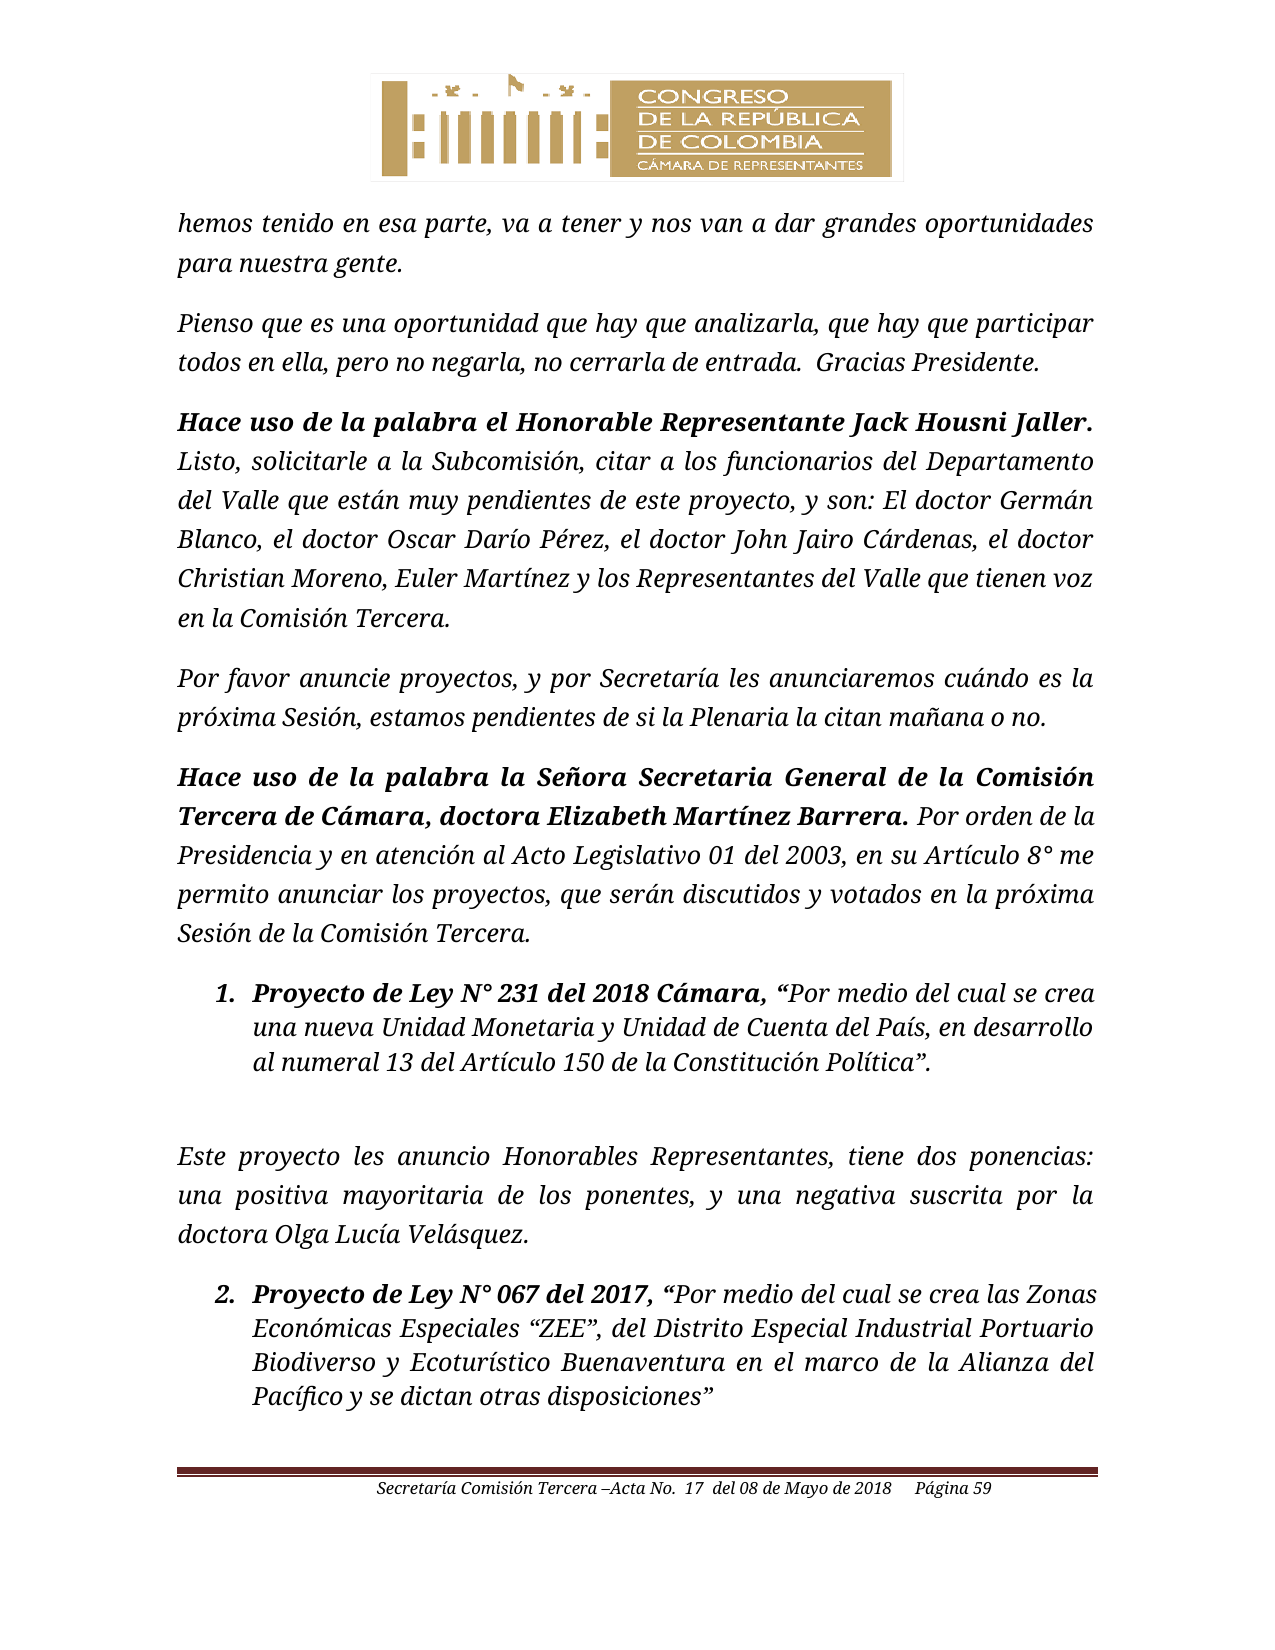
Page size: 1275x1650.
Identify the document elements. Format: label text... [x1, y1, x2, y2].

text Pienso que es una oportunidad que hay que analizarla, que hay que participar todos en ella, pero no negarla, no cerrarla de entrada. Gracias Presidente. [177, 305, 1098, 378]
text Este proyecto les anuncio Honorables Representantes, tiene dos ponencias: una positiva mayoritaria de los ponentes, y una negativa suscrita por la doctora Olga Lucía Velásquez. [177, 1138, 1098, 1251]
list Proyecto de Ley N° 067 del 2017, “Por medio del cual se crea las Zonas Económicas Especiales “ZEE”, del Distrito Especial Industrial Portuario Biodiverso y Ecoturístico Buenaventura en el marco de la Alianza del Pacífico y se dictan otras disposiciones” [215, 1277, 1098, 1413]
picture [370, 73, 905, 182]
list Proyecto de Ley N° 231 del 2018 Cámara, “Por medio del cual se crea una nueva Unidad Monetaria y Unidad de Cuenta del País, en desarrollo al numeral 13 del Artículo 150 de la Constitución Política”. [215, 976, 1098, 1078]
text Hace uso de la palabra la Señora Secretaria General de la Comisión Tercera de Cámara, doctora Elizabeth Martínez Barrera. Por orden de la Presidencia y en atención al Acto Legislativo 01 del 2003, en su Artículo 8° me permito anunciar los proyectos, que serán discutidos y votados en la próxima Sesión de la Comisión Tercera. [177, 759, 1098, 950]
text Hace uso de la palabra el Honorable Representante Jack Housni Jaller. Listo, solicitarle a la Subcomisión, citar a los funcionarios del Departamento del Valle que están muy pendientes de este proyecto, y son: El doctor Germán Blanco, el doctor Oscar Darío Pérez, el doctor John Jairo Cárdenas, el doctor Christian Moreno, Euler Martínez y los Representantes del Valle que tienen voz en la Comisión Tercera. [177, 404, 1098, 634]
text Por favor anuncie proyectos, y por Secretaría les anunciaremos cuándo es la próxima Sesión, estamos pendientes de si la Plenaria la citan mañana o no. [177, 660, 1098, 733]
